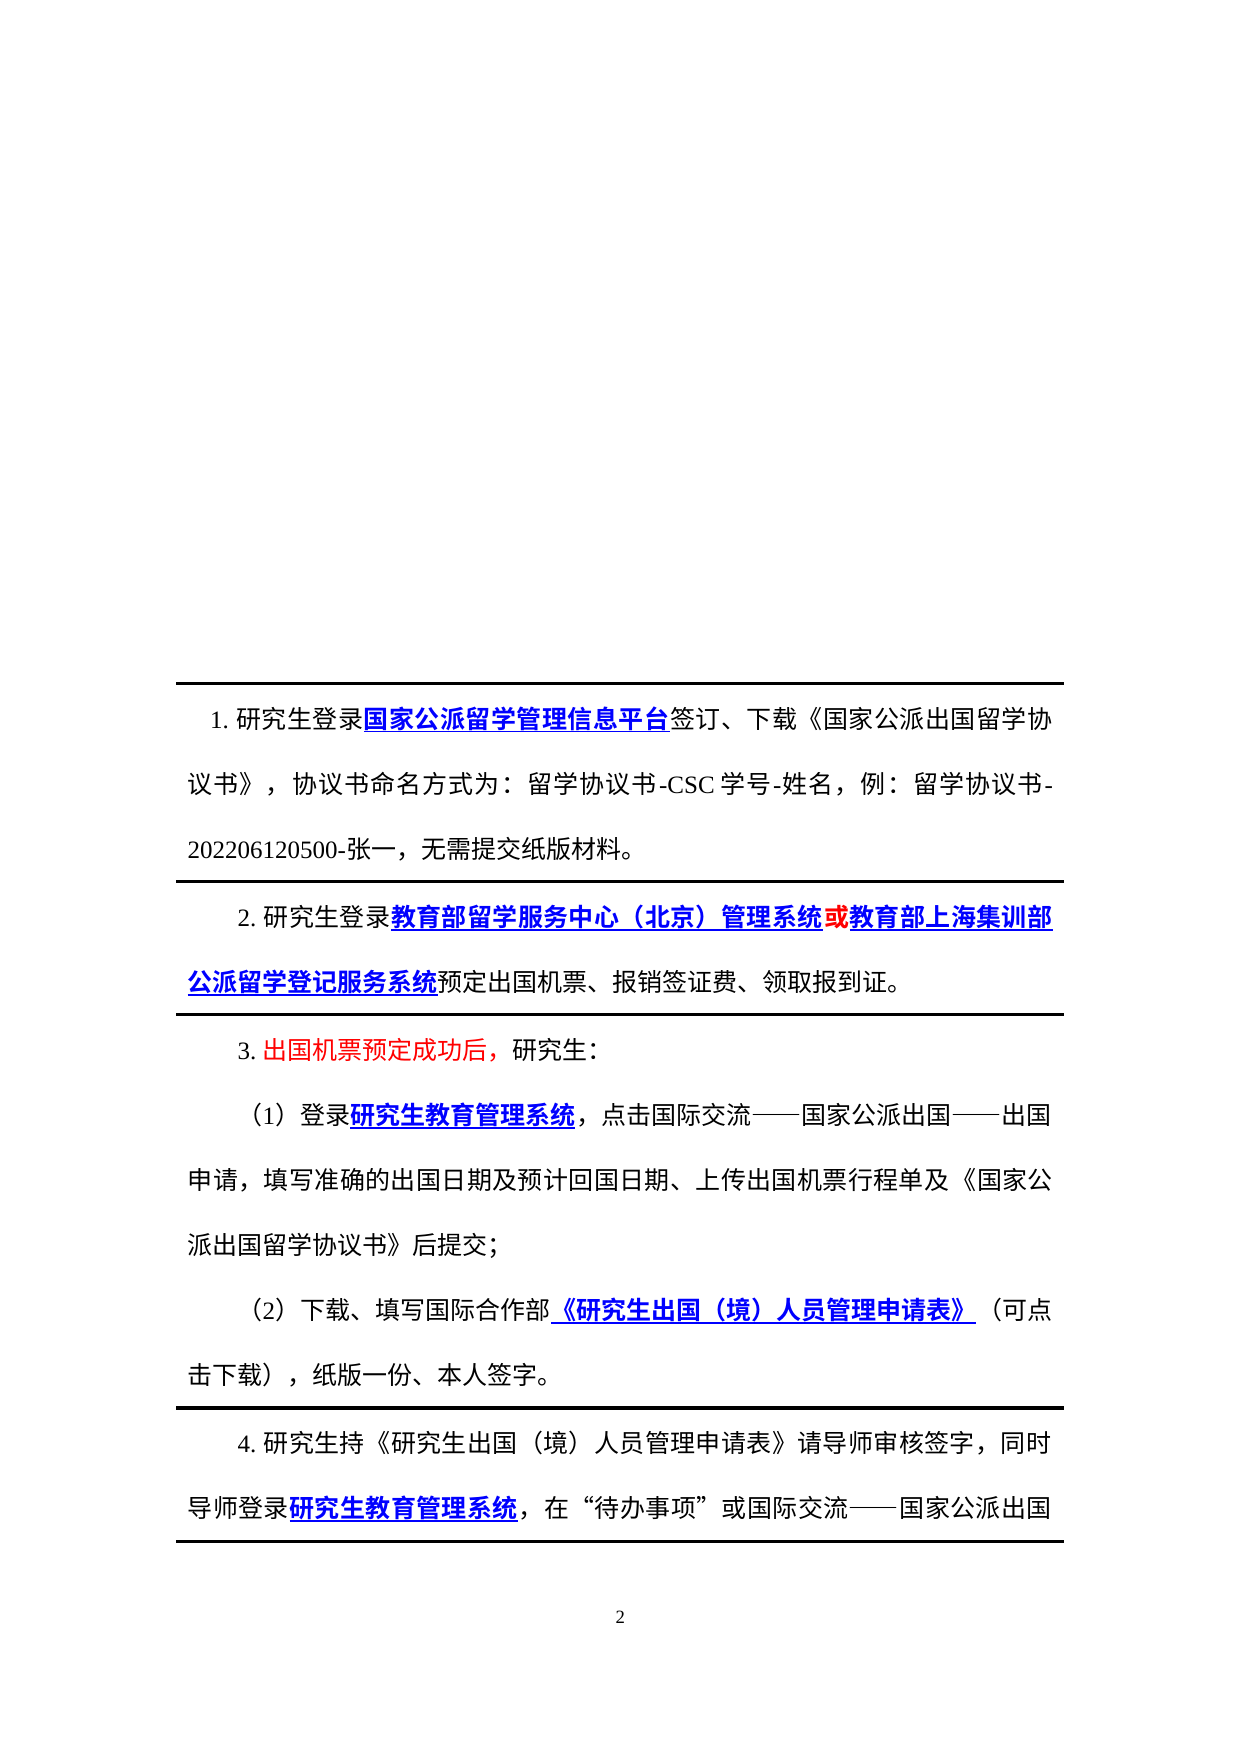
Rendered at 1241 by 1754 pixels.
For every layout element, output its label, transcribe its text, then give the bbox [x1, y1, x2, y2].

table_header 1. 研究生登录国家公派留学管理信息平台签订、下载《国家公派出国留学协议书》，协议书命名方式为：留学协议书-CSC学号-姓名，例：留学协议书-202206120500-张一，无需提交纸版材料。 [176, 685, 1064, 880]
table_cell 3. 出国机票预定成功后，研究生： （1）登录研究生教育管理系统，点击国际交流——国家公派出国——出国申请，填写准确的出国日期及预计回国日期、上传出国机票行程单及《国家公派出国留学协议书》后提交； （2）下载、填写国际合作部《研究生出国（境）人员管理申请表》（可点击下载），纸版一份、本人签字。 [176, 1016, 1064, 1406]
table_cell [176, 1410, 1064, 1539]
table_cell 2. 研究生登录教育部留学服务中心（北京）管理系统或教育部上海集训部公派留学登记服务系统预定出国机票、报销签证费、领取报到证。 [176, 883, 1064, 1013]
